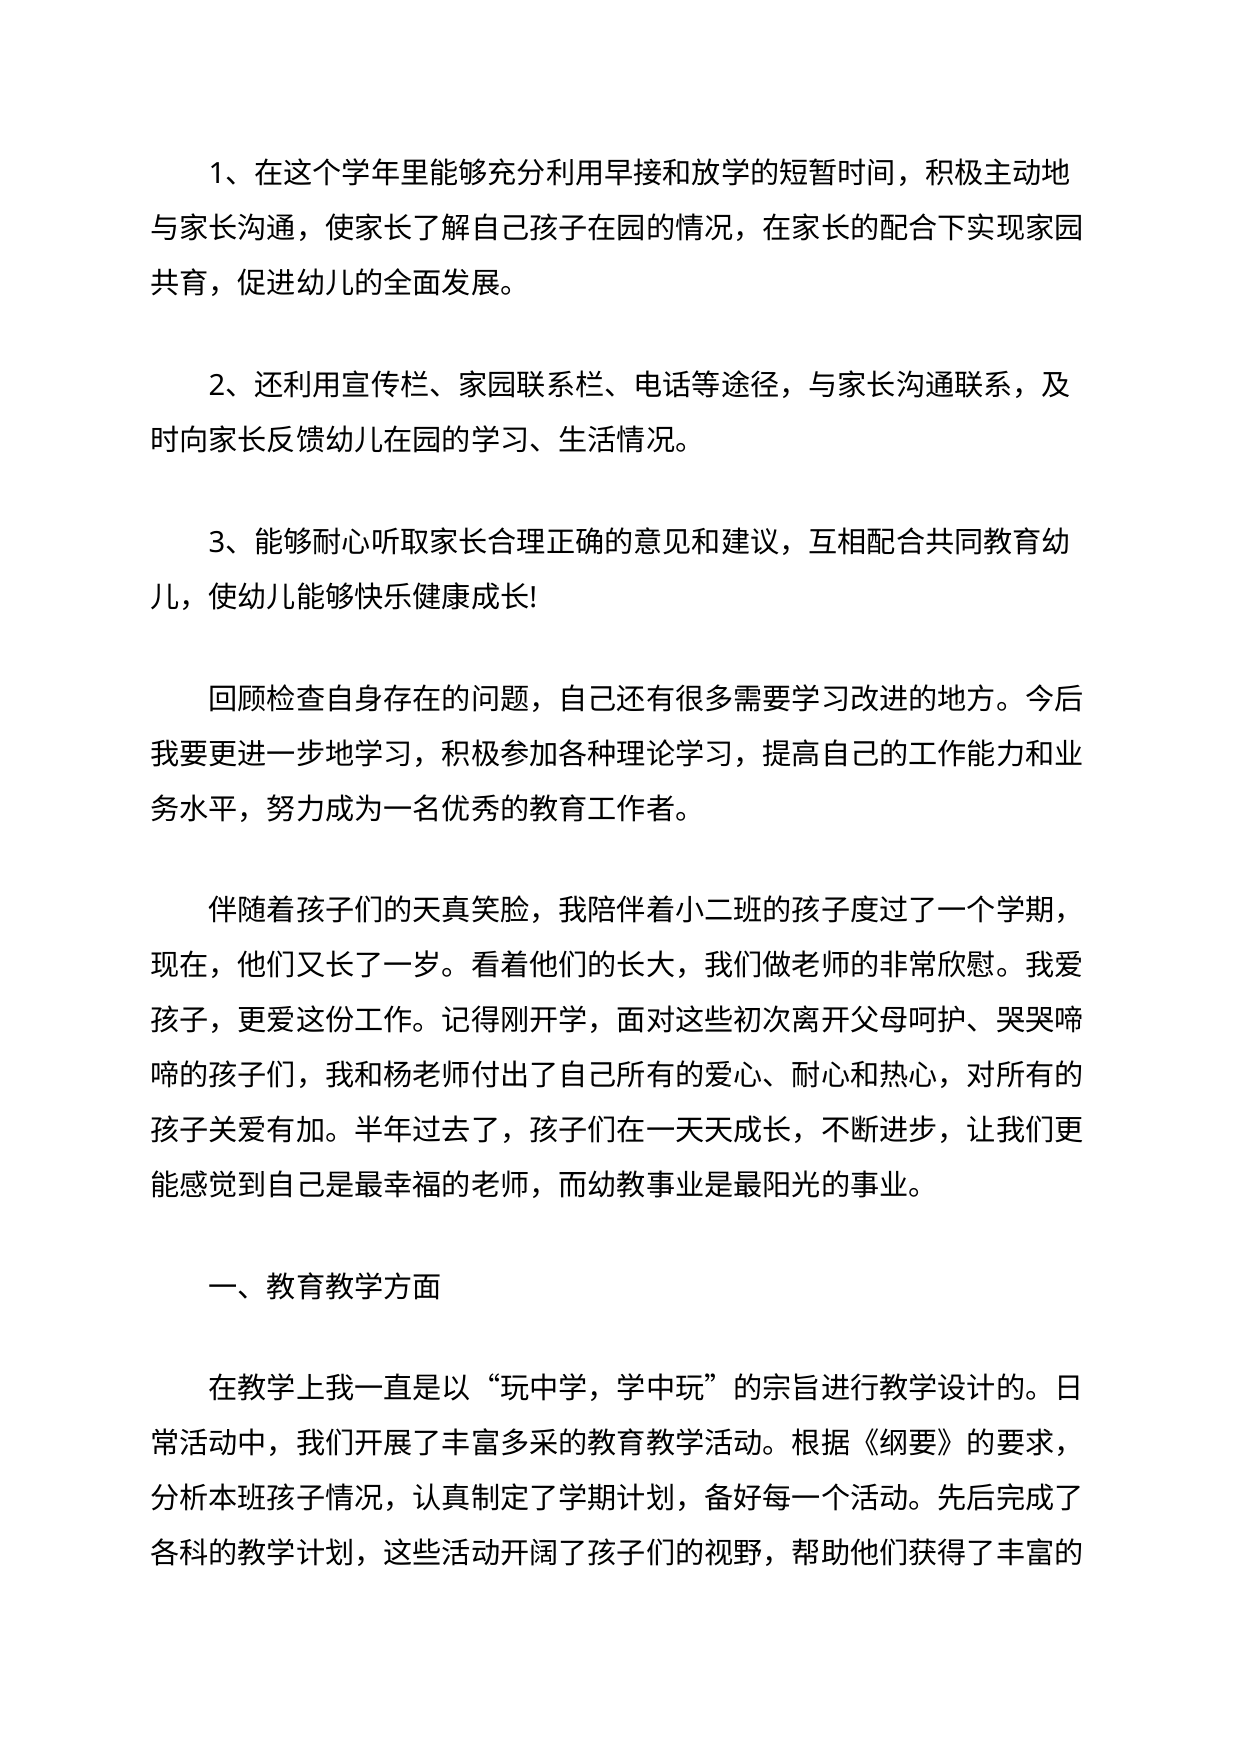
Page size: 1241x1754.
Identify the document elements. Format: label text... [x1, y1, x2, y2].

text 回顾检查自身存在的问题，自己还有很多需要学习改进的地方。今后我要更进一步地学习，积极参加各种理论学习，提高自己的工作能力和业务水平，努力成为一名优秀的教育工作者。 [150, 675, 1090, 827]
text 2、还利用宣传栏、家园联系栏、电话等途径，与家长沟通联系，及时向家长反馈幼儿在园的学习、生活情况。 [150, 362, 1090, 459]
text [150, 1365, 1090, 1572]
text 一、教育教学方面 [150, 1263, 1090, 1306]
text 1、在这个学年里能够充分利用早接和放学的短暂时间，积极主动地与家长沟通，使家长了解自己孩子在园的情况，在家长的配合下实现家园共育，促进幼儿的全面发展。 [150, 150, 1090, 302]
text 3、能够耐心听取家长合理正确的意见和建议，互相配合共同教育幼儿，使幼儿能够快乐健康成长! [150, 518, 1090, 616]
text 伴随着孩子们的天真笑脸，我陪伴着小二班的孩子度过了一个学期，现在，他们又长了一岁。看着他们的长大，我们做老师的非常欣慰。我爱孩子，更爱这份工作。记得刚开学，面对这些初次离开父母呵护、哭哭啼啼的孩子们，我和杨老师付出了自己所有的爱心、耐心和热心，对所有的孩子关爱有加。半年过去了，孩子们在一天天成长，不断进步，让我们更能感觉到自己是最幸福的老师，而幼教事业是最阳光的事业。 [150, 887, 1090, 1204]
